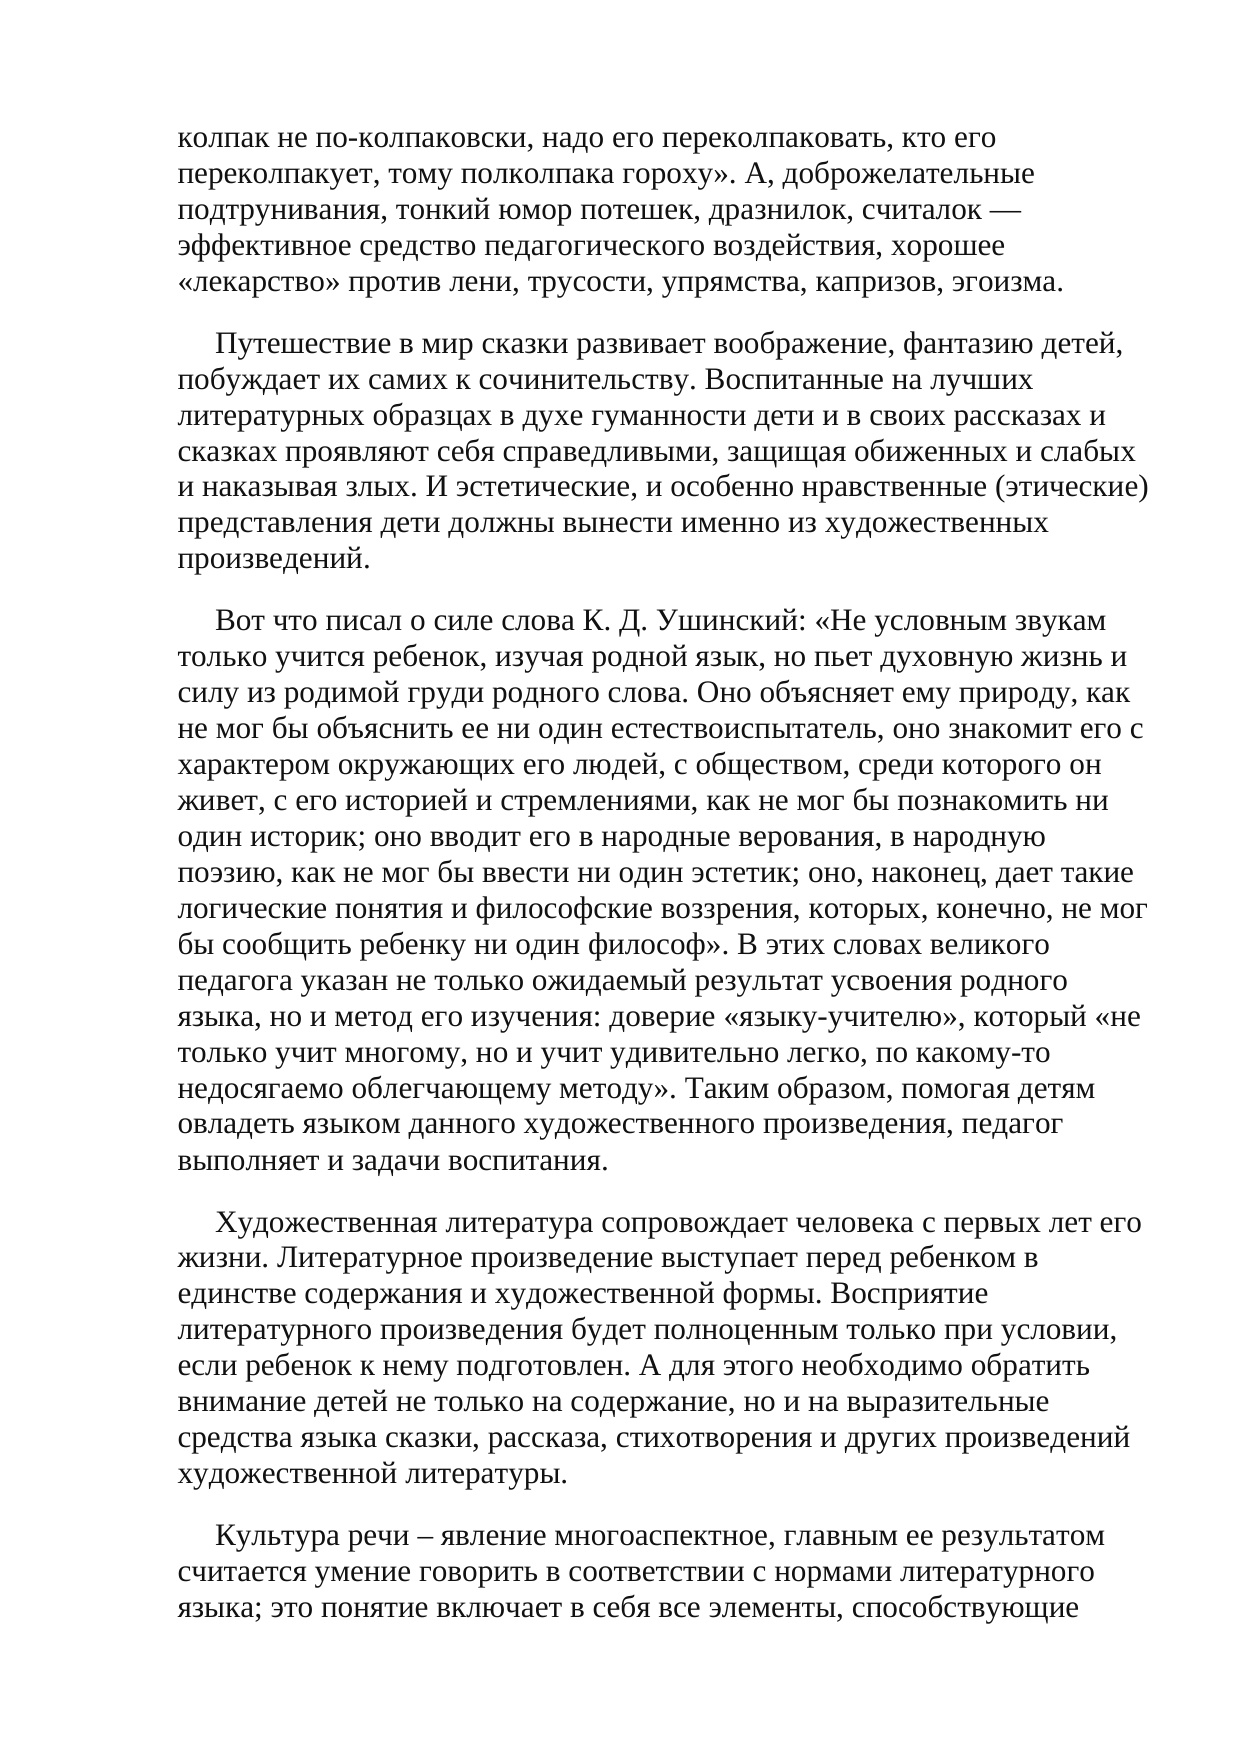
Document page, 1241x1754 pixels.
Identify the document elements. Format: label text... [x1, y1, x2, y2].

text Путешествие в мир сказки развивает воображение, фантазию детей, побуждает их самих к сочинительству. Воспитанные на лучших литературных образцах в духе гуманности дети и в своих рассказах и сказках проявляют себя справедливыми, защищая обиженных и слабых и наказывая злых. И эстетические, и особенно нравственные (этические) представления дети должны вынести именно из художественных произведений. [177, 324, 1152, 576]
text Художественная литература сопровождает человека с первых лет его жизни. Литературное произведение выступает перед ребенком в единстве содержания и художественной формы. Восприятие литературного произведения будет полноценным только при условии, если ребенок к нему подготовлен. А для этого необходимо обратить внимание детей не только на содержание, но и на выразительные средства языка сказки, рассказа, стихотворения и других произведений художественной литературы. [177, 1203, 1152, 1490]
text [177, 1516, 1152, 1624]
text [177, 118, 1152, 298]
text Вот что писал о силе слова К. Д. Ушинский: «Не условным звукам только учится ребенок, изучая родной язык, но пьет духовную жизнь и силу из родимой груди родного слова. Оно объясняет ему природу, как не мог бы объяснить ее ни один естествоиспытатель, оно знакомит его с характером окружающих его людей, с обществом, среди которого он живет, с его историей и стремлениями, как не мог бы познакомить ни один историк; оно вводит его в народные верования, в народную поэзию, как не мог бы ввести ни один эстетик; оно, наконец, дает такие логические понятия и философские воззрения, которых, конечно, не мог бы сообщить ребенку ни один философ». В этих словах великого педагога указан не только ожидаемый результат усвоения родного языка, но и метод его изучения: доверие «языку-учителю», который «не только учит многому, но и учит удивительно легко, по какому-то недосягаемо облегчающему методу». Таким образом, помогая детям овладеть языком данного художественного произведения, педагог выполняет и задачи воспитания. [177, 602, 1152, 1177]
